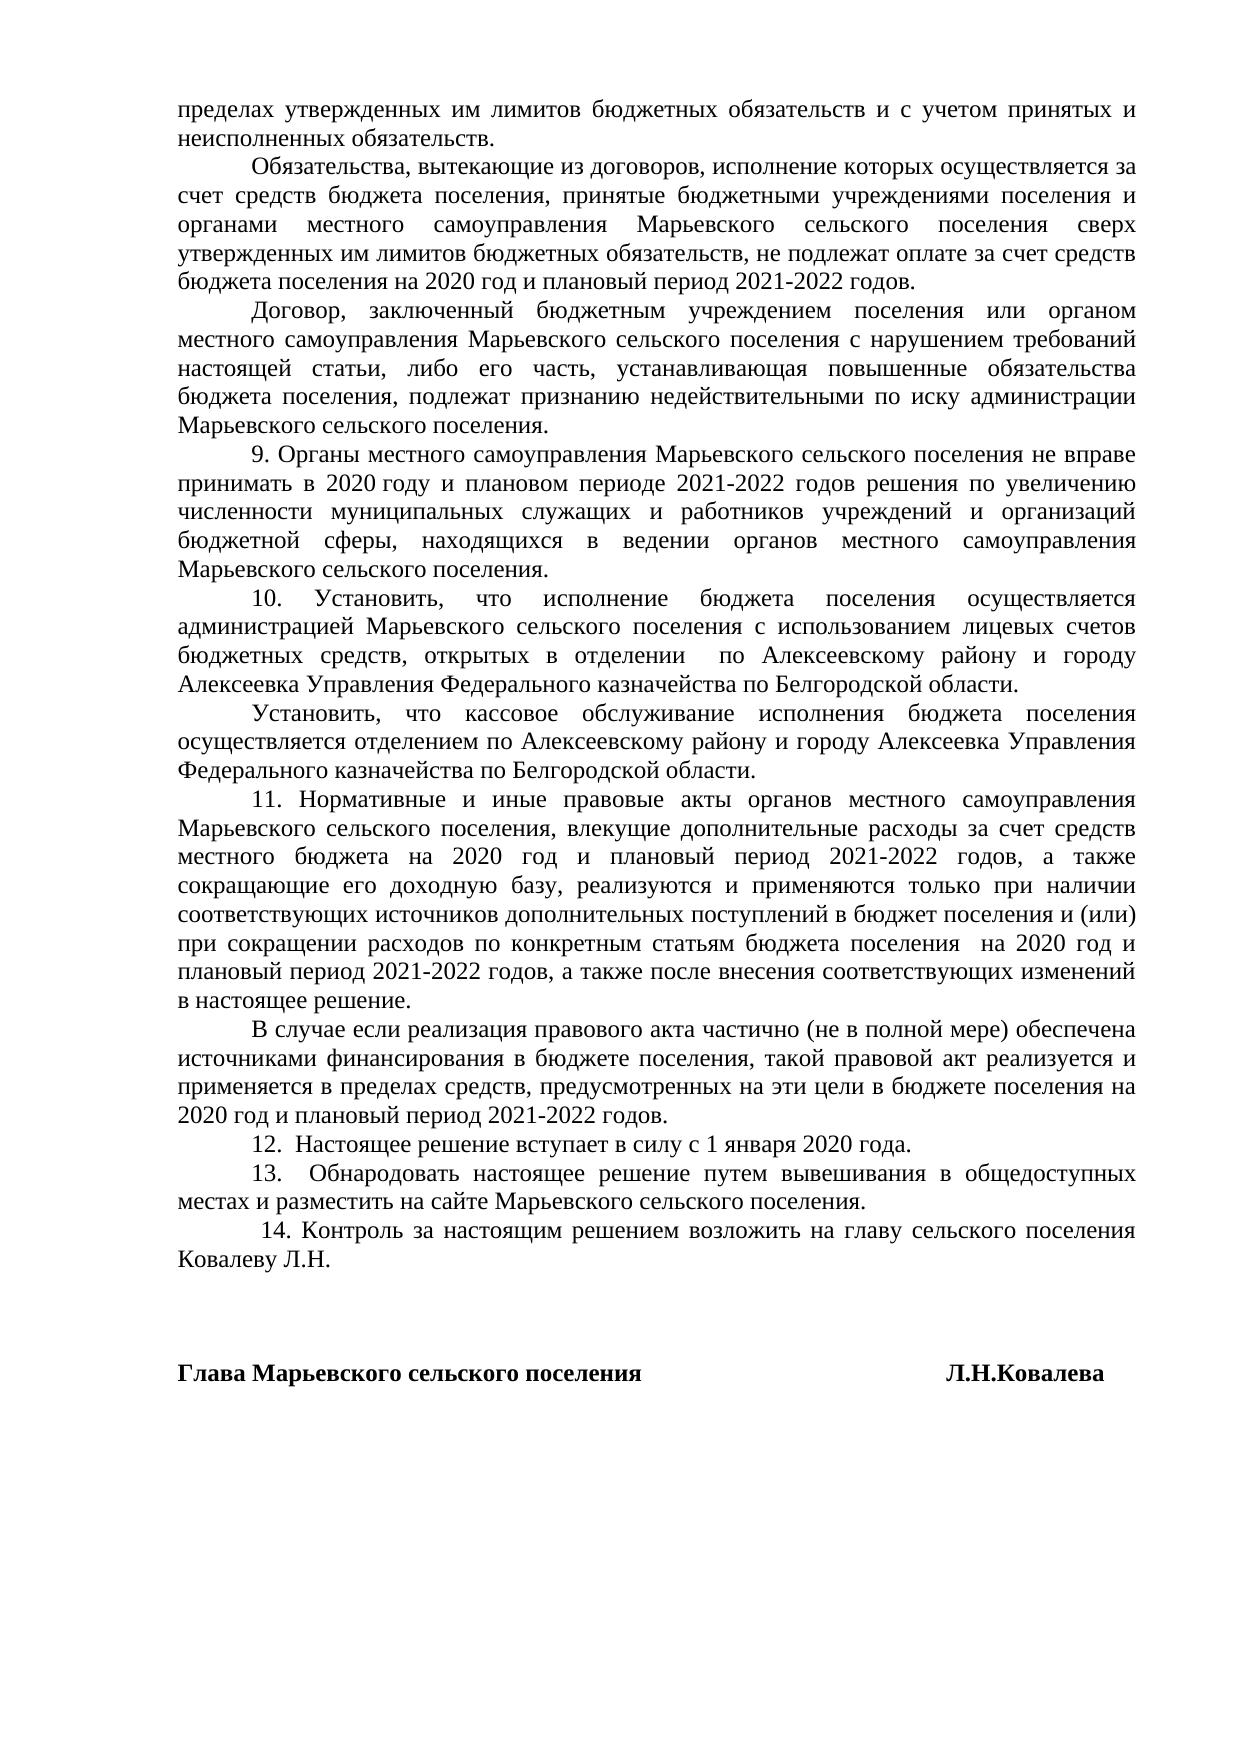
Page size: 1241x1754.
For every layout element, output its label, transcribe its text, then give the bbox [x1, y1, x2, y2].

text 12. Настоящее решение вступает в силу с 1 января 2020 года. [177, 1129, 1137, 1158]
text 13. Обнародовать настоящее решение путем вывешивания в общедоступных местах и разместить на сайте Марьевского сельского поселения. [177, 1158, 1137, 1215]
text В случае если реализация правового акта частично (не в полной мере) обеспечена источниками финансирования в бюджете поселения, такой правовой акт реализуется и применяется в пределах средств, предусмотренных на эти цели в бюджете поселения на 2020 год и плановый период 2021-2022 годов. [177, 1014, 1137, 1129]
text Установить, что кассовое обслуживание исполнения бюджета поселения осуществляется отделением по Алексеевскому району и городу Алексеевка Управления Федерального казначейства по Белгородской области. [177, 698, 1137, 784]
text Глава Марьевского сельского поселения Л.Н.Ковалева [177, 1358, 1137, 1387]
text 14. Контроль за настоящим решением возложить на главу сельского поселения Ковалеву Л.Н. [177, 1215, 1137, 1273]
text Договор, заключенный бюджетным учреждением поселения или органом местного самоуправления Марьевского сельского поселения с нарушением требований настоящей статьи, либо его часть, устанавливающая повышенные обязательства бюджета поселения, подлежат признанию недействительными по иску администрации Марьевского сельского поселения. [177, 295, 1137, 439]
text 9. Органы местного самоуправления Марьевского сельского поселения не вправе принимать в 2020 году и плановом периоде 2021-2022 годов решения по увеличению численности муниципальных служащих и работников учреждений и организаций бюджетной сферы, находящихся в ведении органов местного самоуправления Марьевского сельского поселения. [177, 439, 1137, 583]
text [177, 94, 1137, 151]
text 10. Установить, что исполнение бюджета поселения осуществляется администрацией Марьевского сельского поселения с использованием лицевых счетов бюджетных средств, открытых в отделении по Алексеевскому району и городу Алексеевка Управления Федерального казначейства по Белгородской области. [177, 583, 1137, 698]
text Обязательства, вытекающие из договоров, исполнение которых осуществляется за счет средств бюджета поселения, принятые бюджетными учреждениями поселения и органами местного самоуправления Марьевского сельского поселения сверх утвержденных им лимитов бюджетных обязательств, не подлежат оплате за счет средств бюджета поселения на 2020 год и плановый период 2021-2022 годов. [177, 151, 1137, 295]
text 11. Нормативные и иные правовые акты органов местного самоуправления Марьевского сельского поселения, влекущие дополнительные расходы за счет средств местного бюджета на 2020 год и плановый период 2021-2022 годов, а также сокращающие его доходную базу, реализуются и применяются только при наличии соответствующих источников дополнительных поступлений в бюджет поселения и (или) при сокращении расходов по конкретным статьям бюджета поселения на 2020 год и плановый период 2021-2022 годов, а также после внесения соответствующих изменений в настоящее решение. [177, 784, 1137, 1014]
